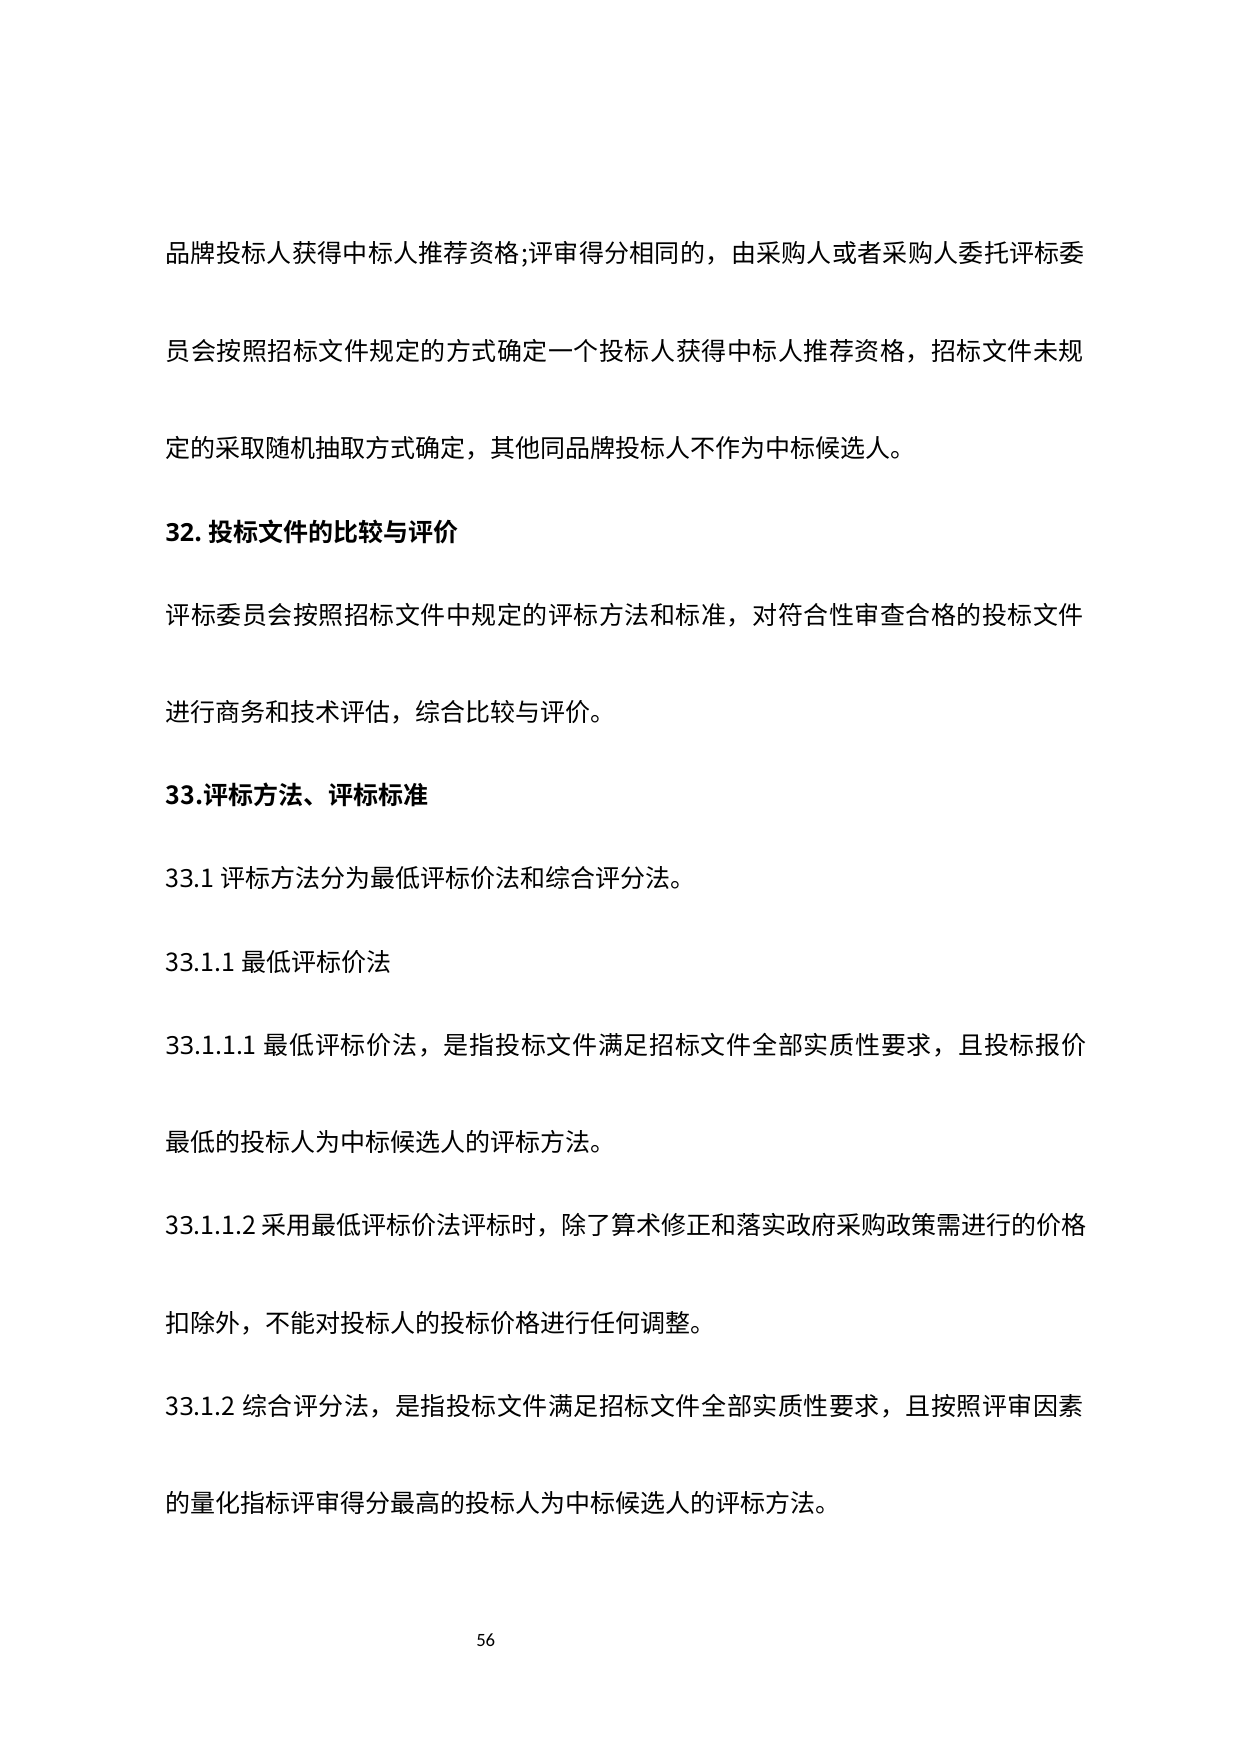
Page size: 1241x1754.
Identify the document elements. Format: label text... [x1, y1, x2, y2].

text 33.评标方法、评标标准 [165, 761, 1087, 826]
text 33.1.1.2 采用最低评标价法评标时，除了算术修正和落实政府采购政策需进行的价格扣除外，不能对投标人的投标价格进行任何调整。 [165, 1191, 1087, 1354]
text 33.1.1 最低评标价法 [165, 928, 1087, 993]
text 评标委员会按照招标文件中规定的评标方法和标准，对符合性审查合格的投标文件进行商务和技术评估，综合比较与评价。 [165, 581, 1087, 743]
text 33.1 评标方法分为最低评标价法和综合评分法。 [165, 844, 1087, 909]
text 32. 投标文件的比较与评价 [165, 498, 1087, 563]
text 33.1.1.1 最低评标价法，是指投标文件满足招标文件全部实质性要求，且投标报价最低的投标人为中标候选人的评标方法。 [165, 1011, 1087, 1173]
text 33.1.2 综合评分法，是指投标文件满足招标文件全部实质性要求，且按照评审因素的量化指标评审得分最高的投标人为中标候选人的评标方法。 [165, 1372, 1087, 1534]
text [165, 219, 1087, 479]
